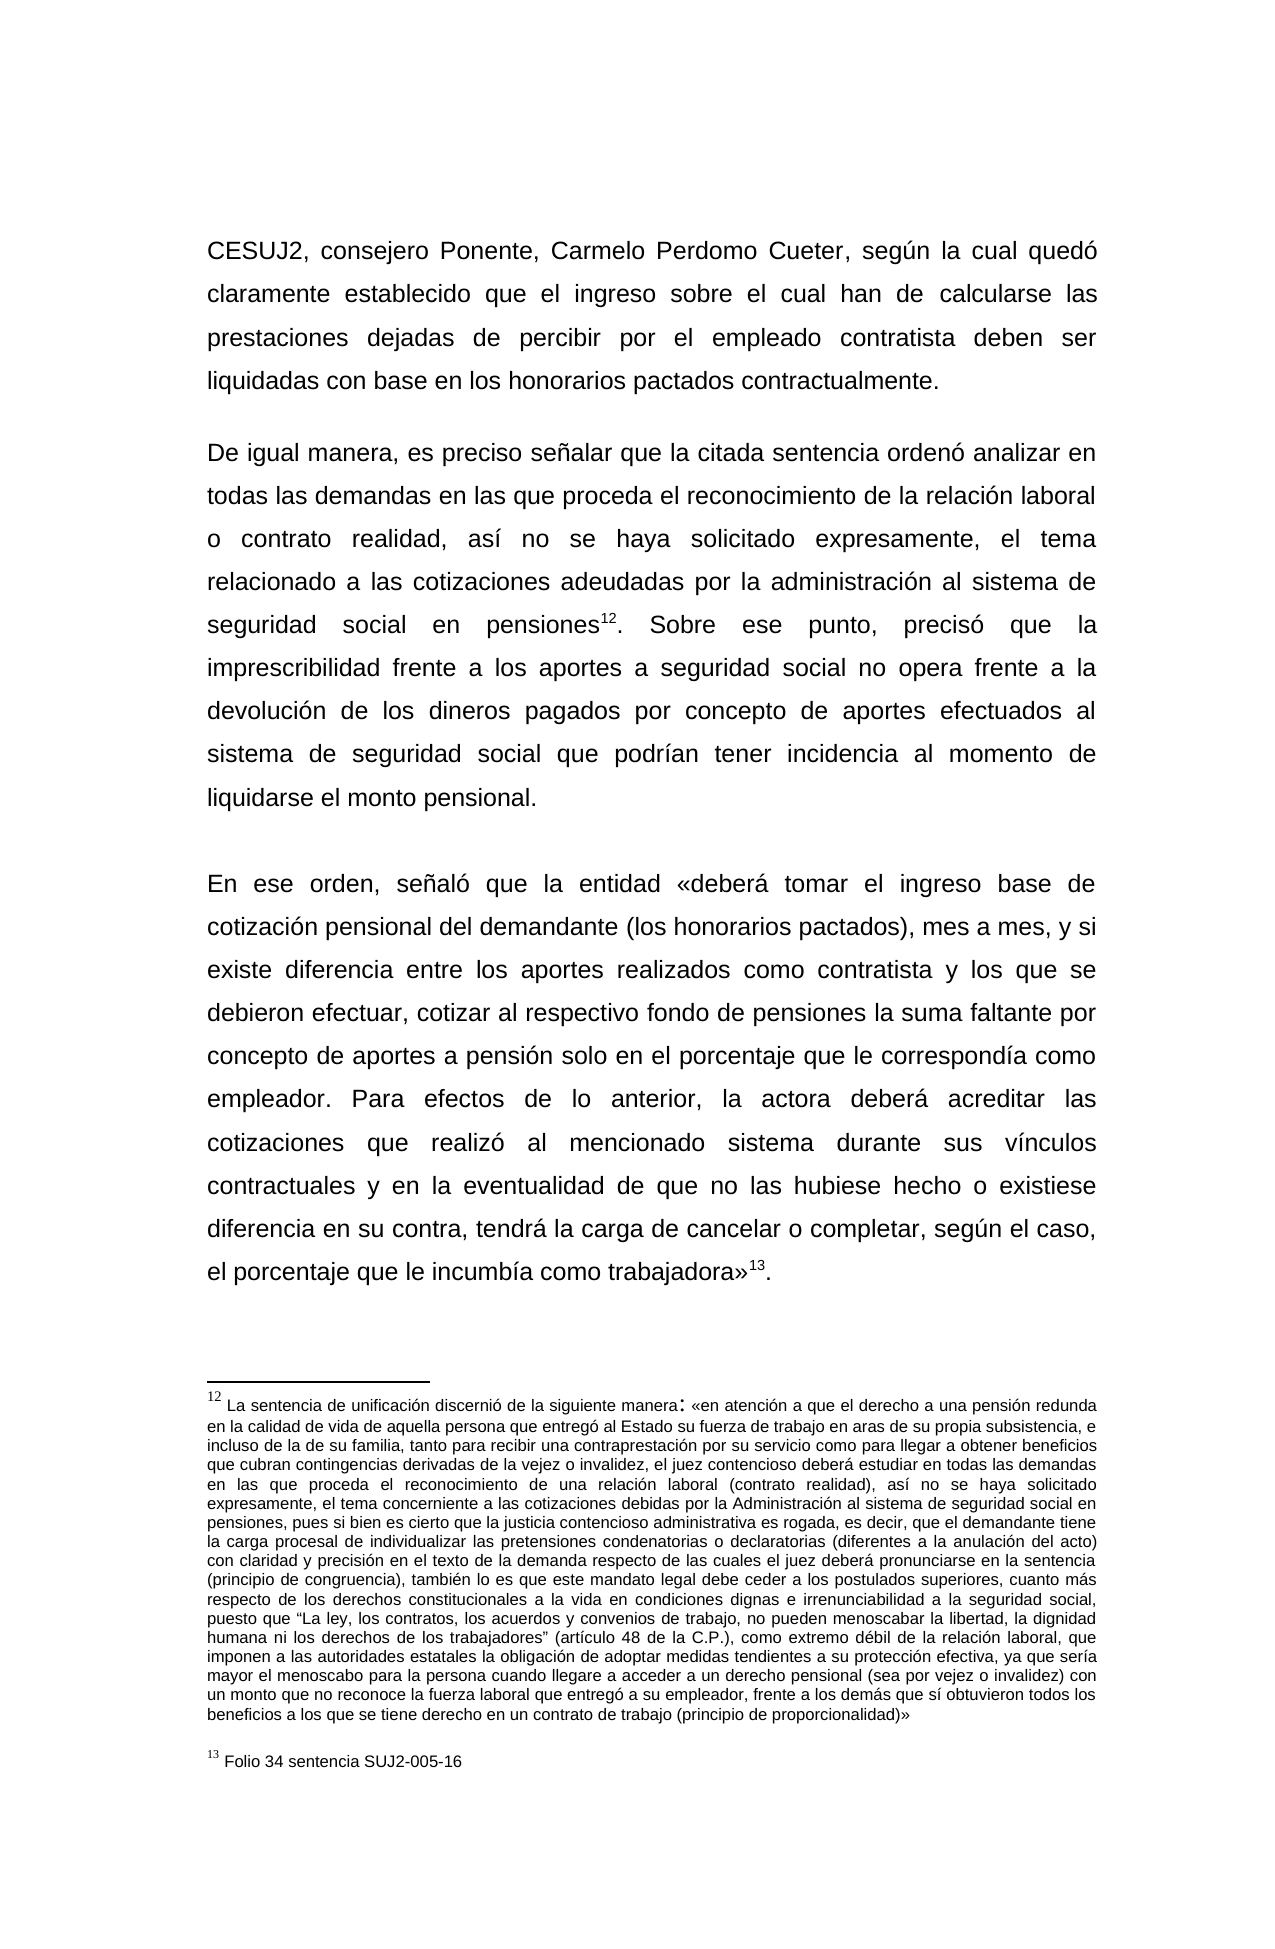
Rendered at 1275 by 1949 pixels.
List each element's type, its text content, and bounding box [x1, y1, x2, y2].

text En ese orden, señaló que la entidad «deberá tomar el ingreso base de cotización pensional del demandante (los honorarios pactados), mes a mes, y si existe diferencia entre los aportes realizados como contratista y los que se debieron efectuar, cotizar al respectivo fondo de pensiones la suma faltante por concepto de aportes a pensión solo en el porcentaje que le correspondía como empleador. Para efectos de lo anterior, la actora deberá acreditar las cotizaciones que realizó al mencionado sistema durante sus vínculos contractuales y en la eventualidad de que no las hubiese hecho o existiese diferencia en su contra, tendrá la carga de cancelar o completar, según el caso, el porcentaje que le incumbía como trabajadora». [207, 869, 1098, 1286]
text De igual manera, es preciso señalar que la citada sentencia ordenó analizar en todas las demandas en las que proceda el reconocimiento de la relación laboral o contrato realidad, así no se haya solicitado expresamente, el tema relacionado a las cotizaciones adeudadas por la administración al sistema de seguridad social en pensiones. Sobre ese punto, precisó que la imprescribilidad frente a los aportes a seguridad social no opera frente a la devolución de los dineros pagados por concepto de aportes efectuados al sistema de seguridad social que podrían tener incidencia al momento de liquidarse el monto pensional. [207, 437, 1098, 811]
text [207, 236, 1098, 394]
